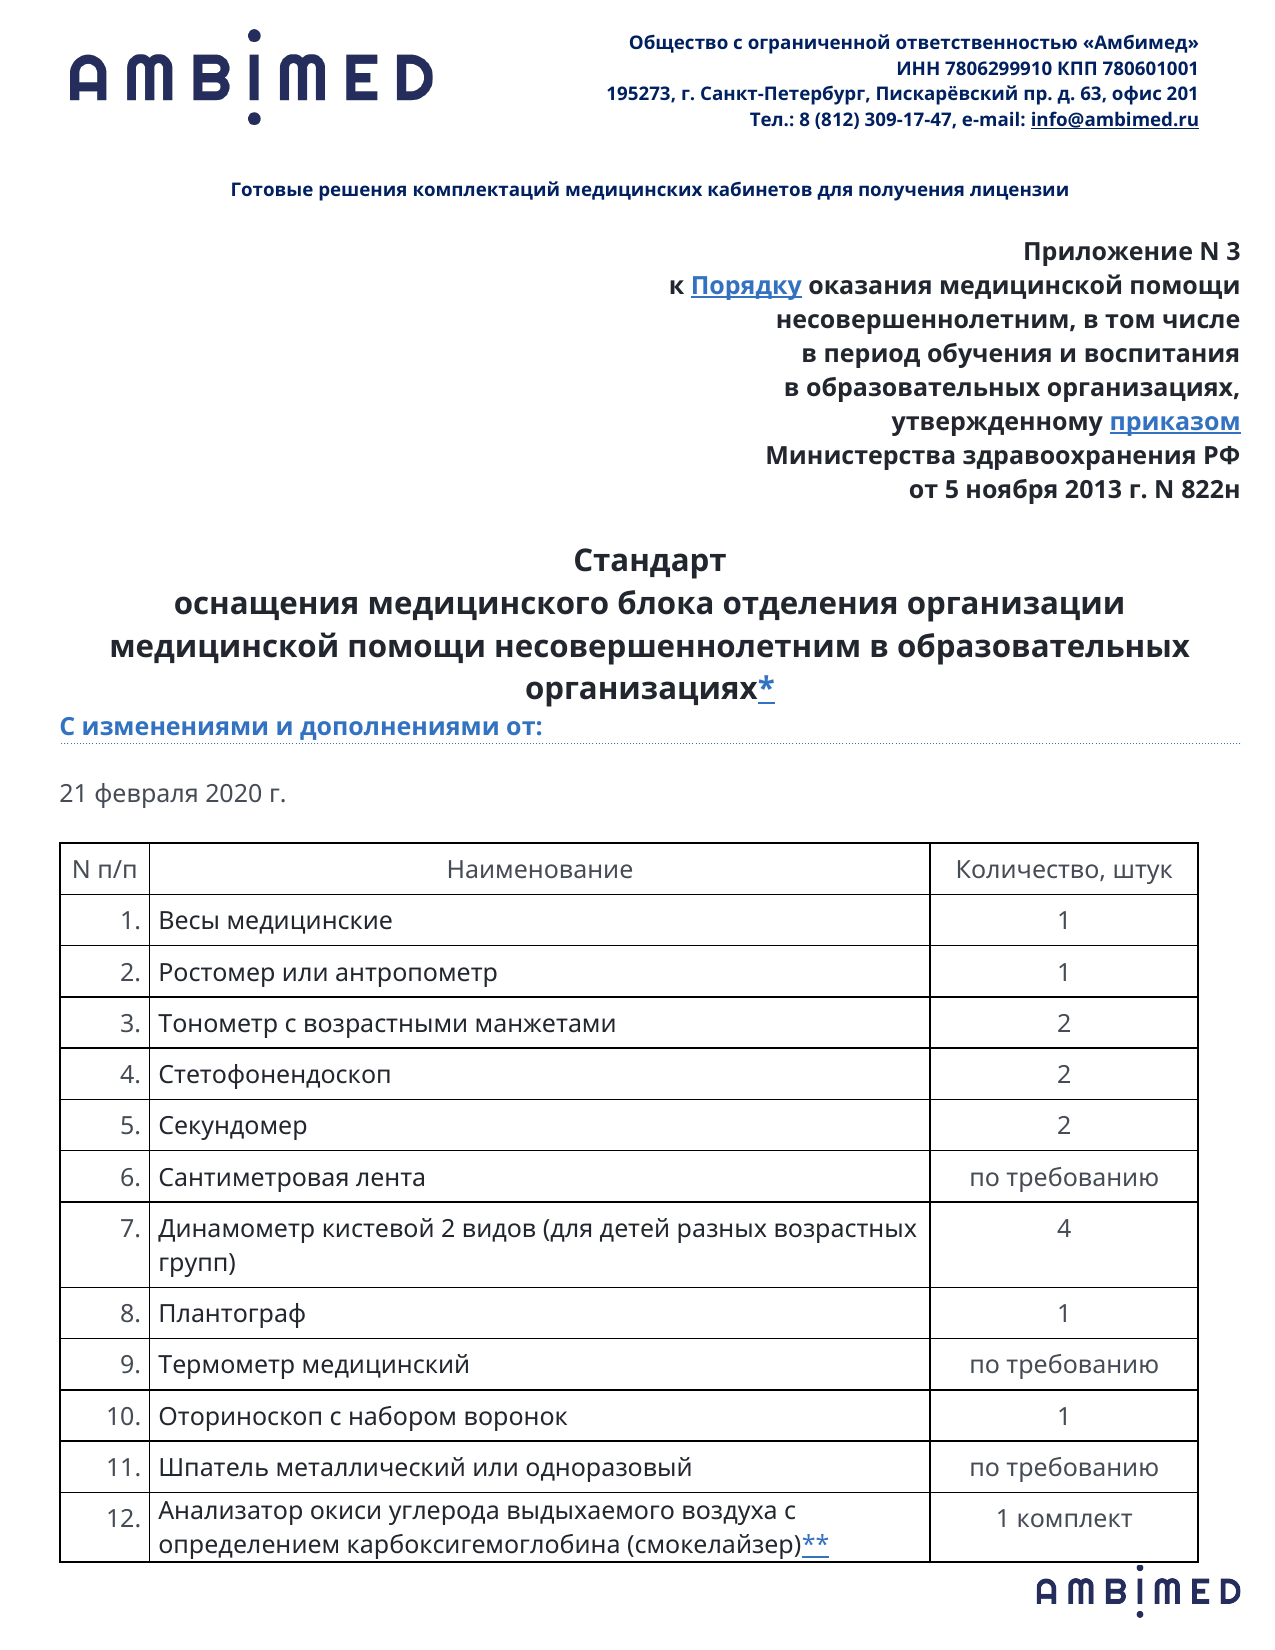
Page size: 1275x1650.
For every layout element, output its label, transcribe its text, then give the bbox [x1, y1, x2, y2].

subtitle С изменениями и дополнениями от: [59, 709, 1240, 744]
text Приложение N 3 к Порядку оказания медицинской помощи несовершеннолетним, в том числе в период обучения и воспитания в образовательных организациях, утвержденному приказом Министерства здравоохранения РФ от 5 ноября 2013 г. N 822н [59, 233, 1240, 506]
text Стандарт оснащения медицинского блока отделения организации медицинской помощи несовершеннолетним в образовательных организациях* [59, 538, 1240, 709]
picture [1036, 1565, 1241, 1618]
table_cell 1. [61, 895, 149, 945]
table_cell Термометр медицинский [150, 1339, 929, 1389]
table_cell Сантиметровая лента [150, 1151, 929, 1201]
table_cell 9. [61, 1339, 149, 1389]
table_cell Весы медицинские [150, 895, 929, 945]
text 21 февраля 2020 г. [59, 776, 1240, 810]
table_cell Секундомер [150, 1100, 929, 1150]
table_header Наименование [150, 844, 929, 893]
table_cell 10. [61, 1391, 149, 1440]
table_cell 11. [61, 1442, 149, 1491]
table_cell по требованию [931, 1151, 1197, 1201]
table_cell Ростомер или антропометр [150, 946, 929, 996]
table_cell 1 [931, 946, 1197, 996]
table_cell 2. [61, 946, 149, 996]
table_cell Плантограф [150, 1288, 929, 1338]
table_header Количество, штук [931, 844, 1197, 893]
table_cell 1 [931, 1391, 1197, 1440]
table_cell 4. [61, 1049, 149, 1098]
table_cell 12. [61, 1493, 149, 1561]
table_cell 6. [61, 1151, 149, 1201]
table_cell 5. [61, 1100, 149, 1150]
table_cell 1 комплект [931, 1493, 1197, 1561]
table_cell 2 [931, 1049, 1197, 1098]
table_cell 3. [61, 998, 149, 1047]
table_cell 2 [931, 998, 1197, 1047]
table_cell по требованию [931, 1339, 1197, 1389]
table_cell 2 [931, 1100, 1197, 1150]
table_cell по требованию [931, 1442, 1197, 1491]
picture [70, 29, 433, 125]
table_cell Шпатель металлический или одноразовый [150, 1442, 929, 1491]
table_cell 1 [931, 895, 1197, 945]
table_cell 1 [931, 1288, 1197, 1338]
table_cell 8. [61, 1288, 149, 1338]
table_cell Тонометр с возрастными манжетами [150, 998, 929, 1047]
table_cell Стетофонендоскоп [150, 1049, 929, 1098]
table_cell 4 [931, 1203, 1197, 1286]
table_header N п/п [61, 844, 149, 893]
table_cell Динамометр кистевой 2 видов (для детей разных возрастных групп) [150, 1203, 929, 1286]
table_cell 7. [61, 1203, 149, 1286]
table_cell Анализатор окиси углерода выдыхаемого воздуха с определением карбоксигемоглобина (смокелайзер)** [150, 1493, 929, 1561]
table_cell Оториноскоп с набором воронок [150, 1391, 929, 1440]
